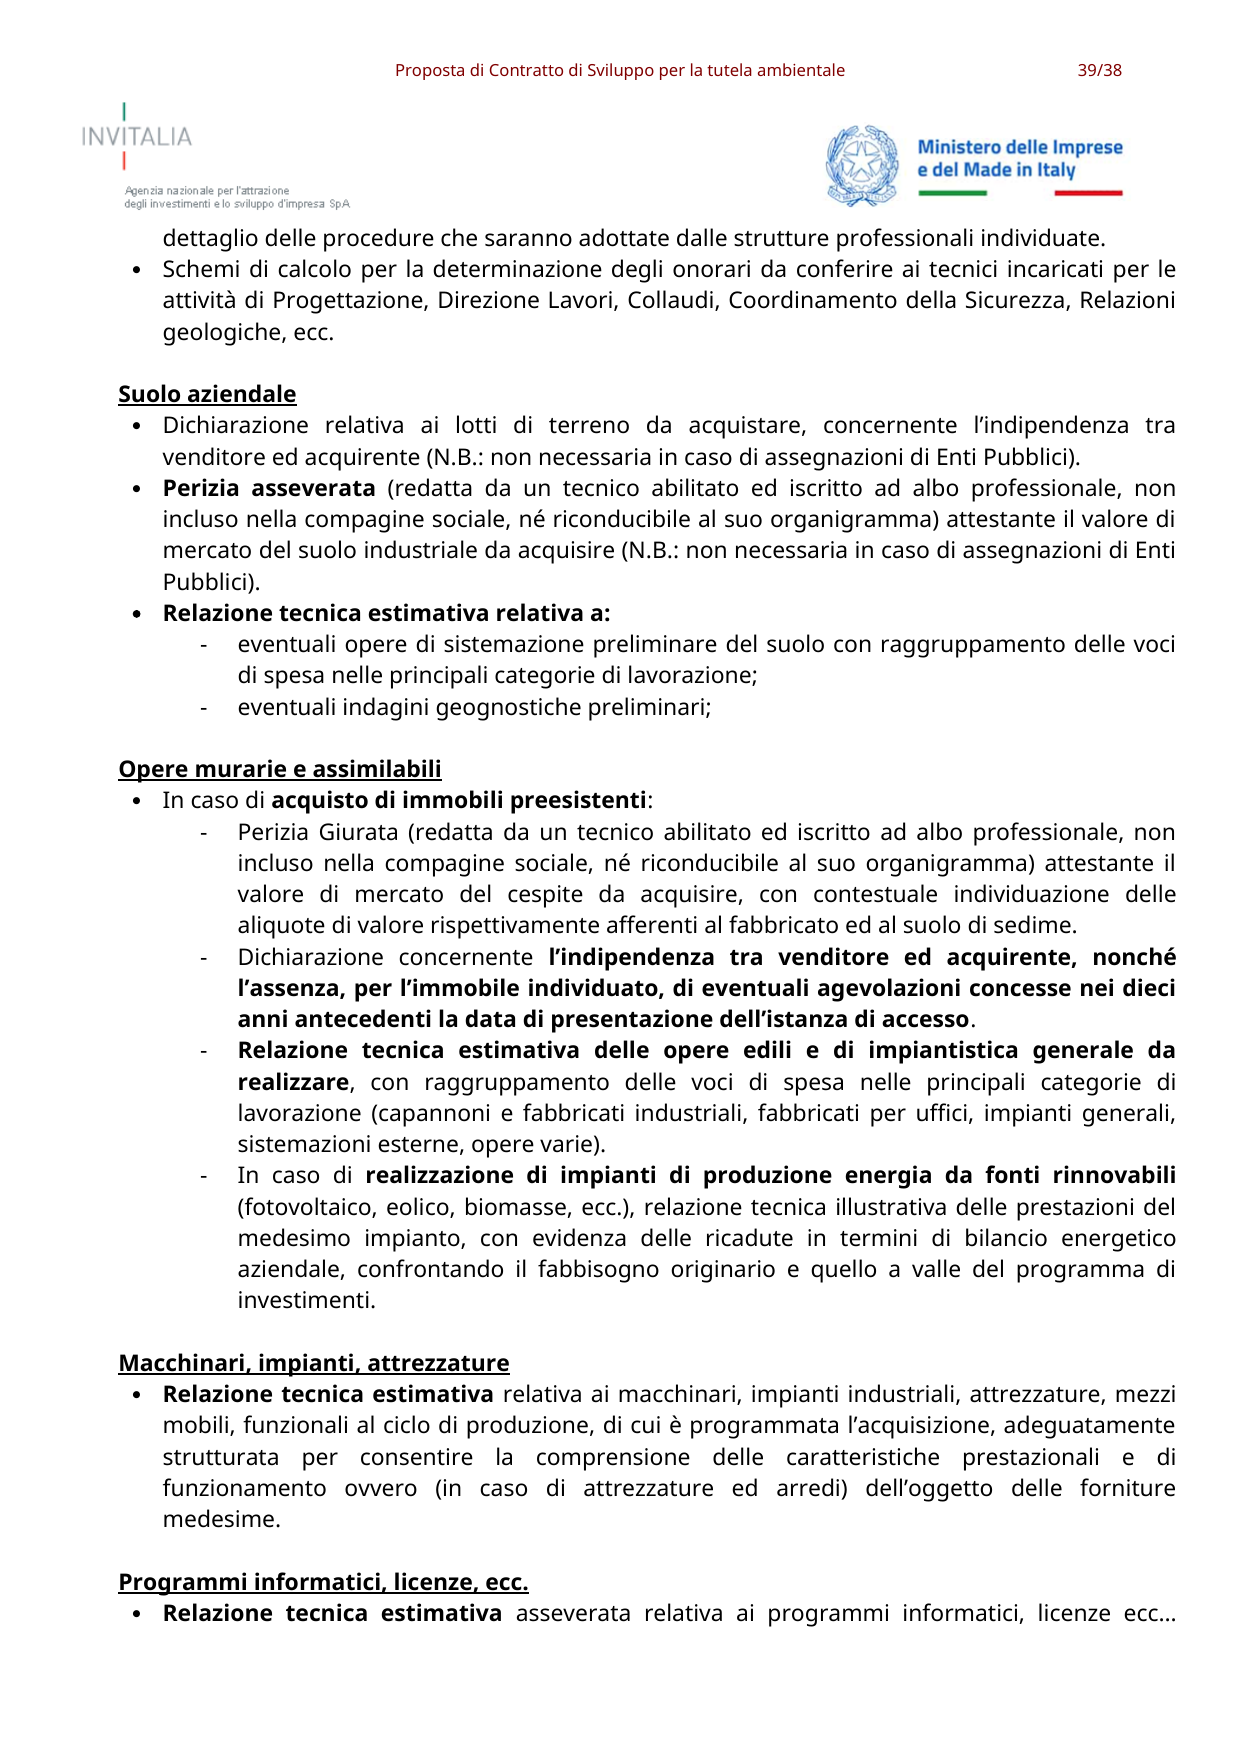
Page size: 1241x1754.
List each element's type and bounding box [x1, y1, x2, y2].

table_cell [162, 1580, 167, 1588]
picture [820, 122, 1133, 206]
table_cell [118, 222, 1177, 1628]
picture [59, 81, 362, 222]
